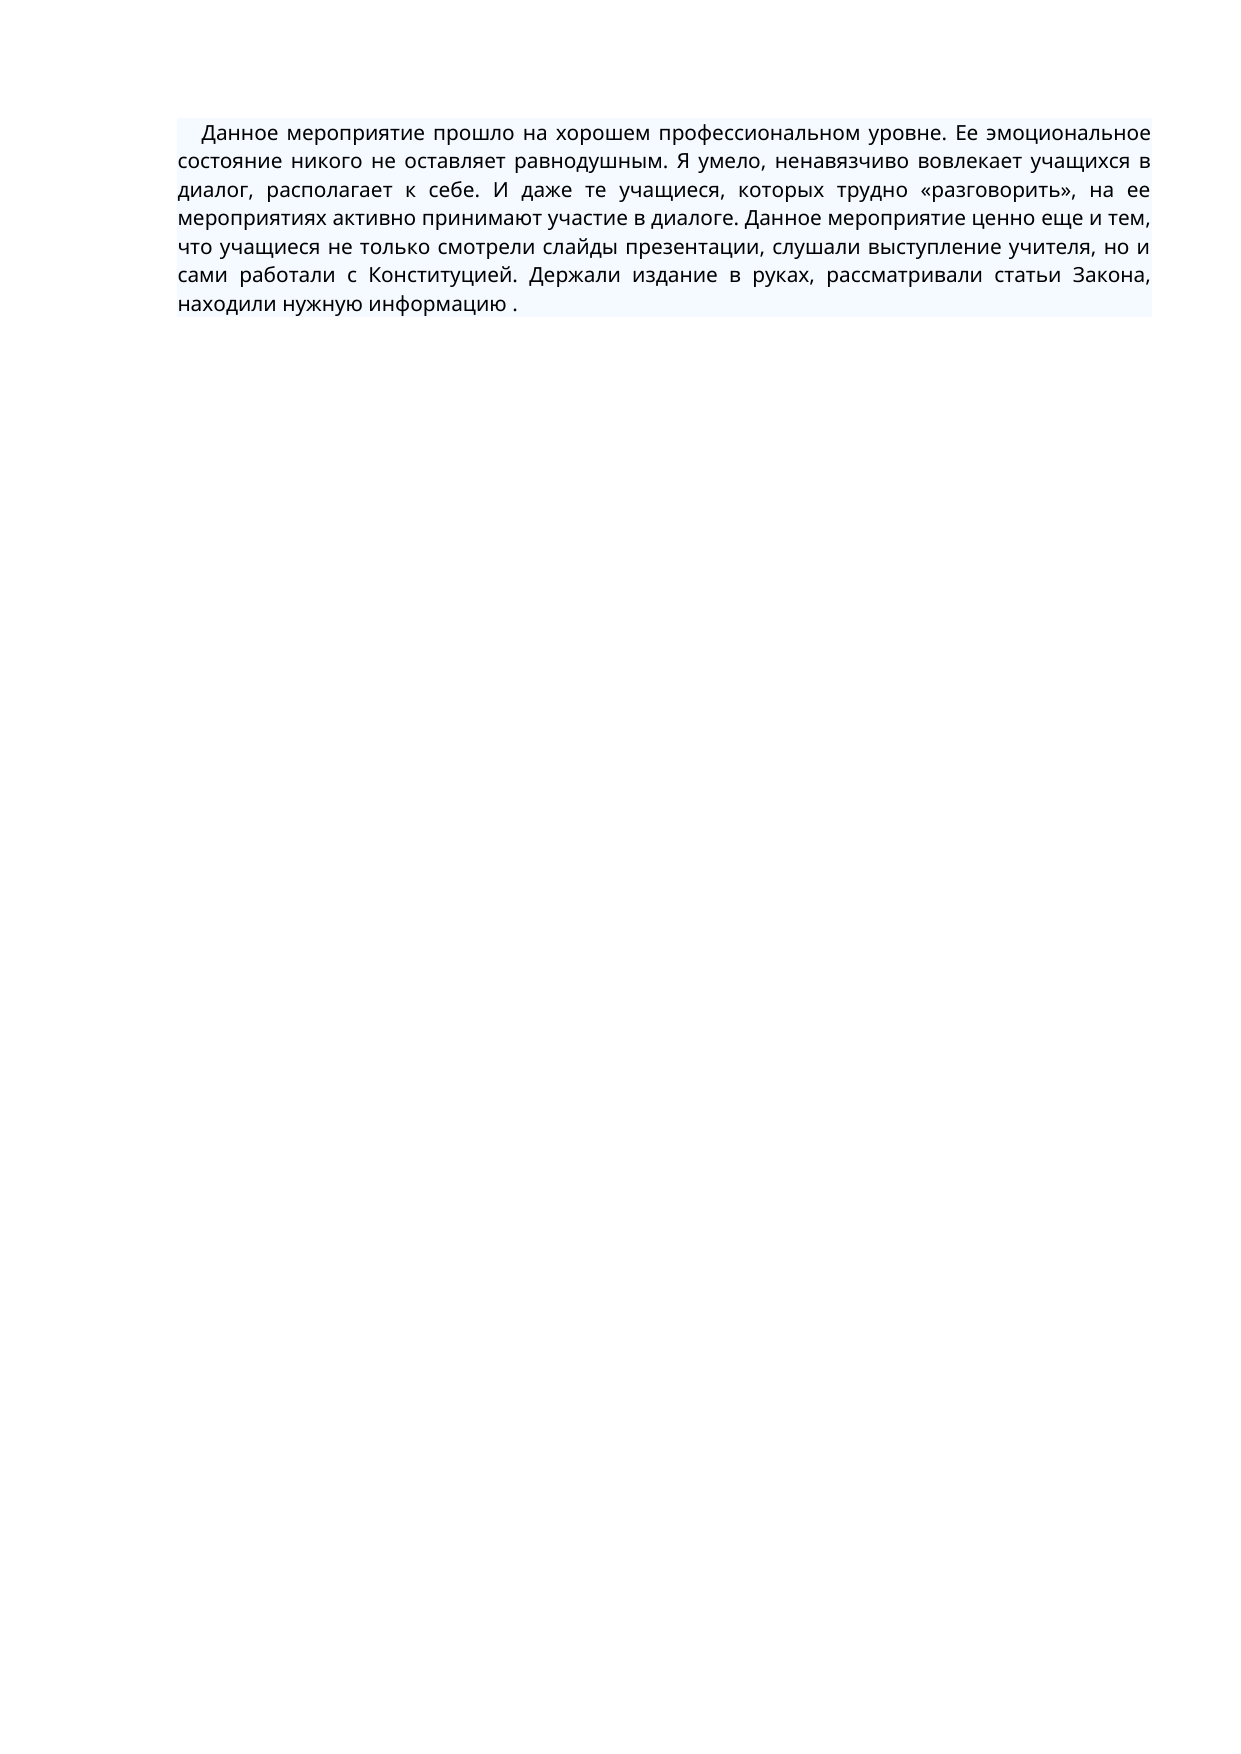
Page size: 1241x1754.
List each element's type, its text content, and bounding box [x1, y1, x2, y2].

text Данное мероприятие прошло на хорошем профессиональном уровне. Ее эмоциональное состояние никого не оставляет равнодушным. Я умело, ненавязчиво вовлекает учащихся в диалог, располагает к себе. И даже те учащиеся, которых трудно «разговорить», на ее мероприятиях активно принимают участие в диалоге. Данное мероприятие ценно еще и тем, что учащиеся не только смотрели слайды презентации, слушали выступление учителя, но и сами работали с Конституцией. Держали издание в руках, рассматривали статьи Закона, находили нужную информацию . [177, 118, 1152, 317]
